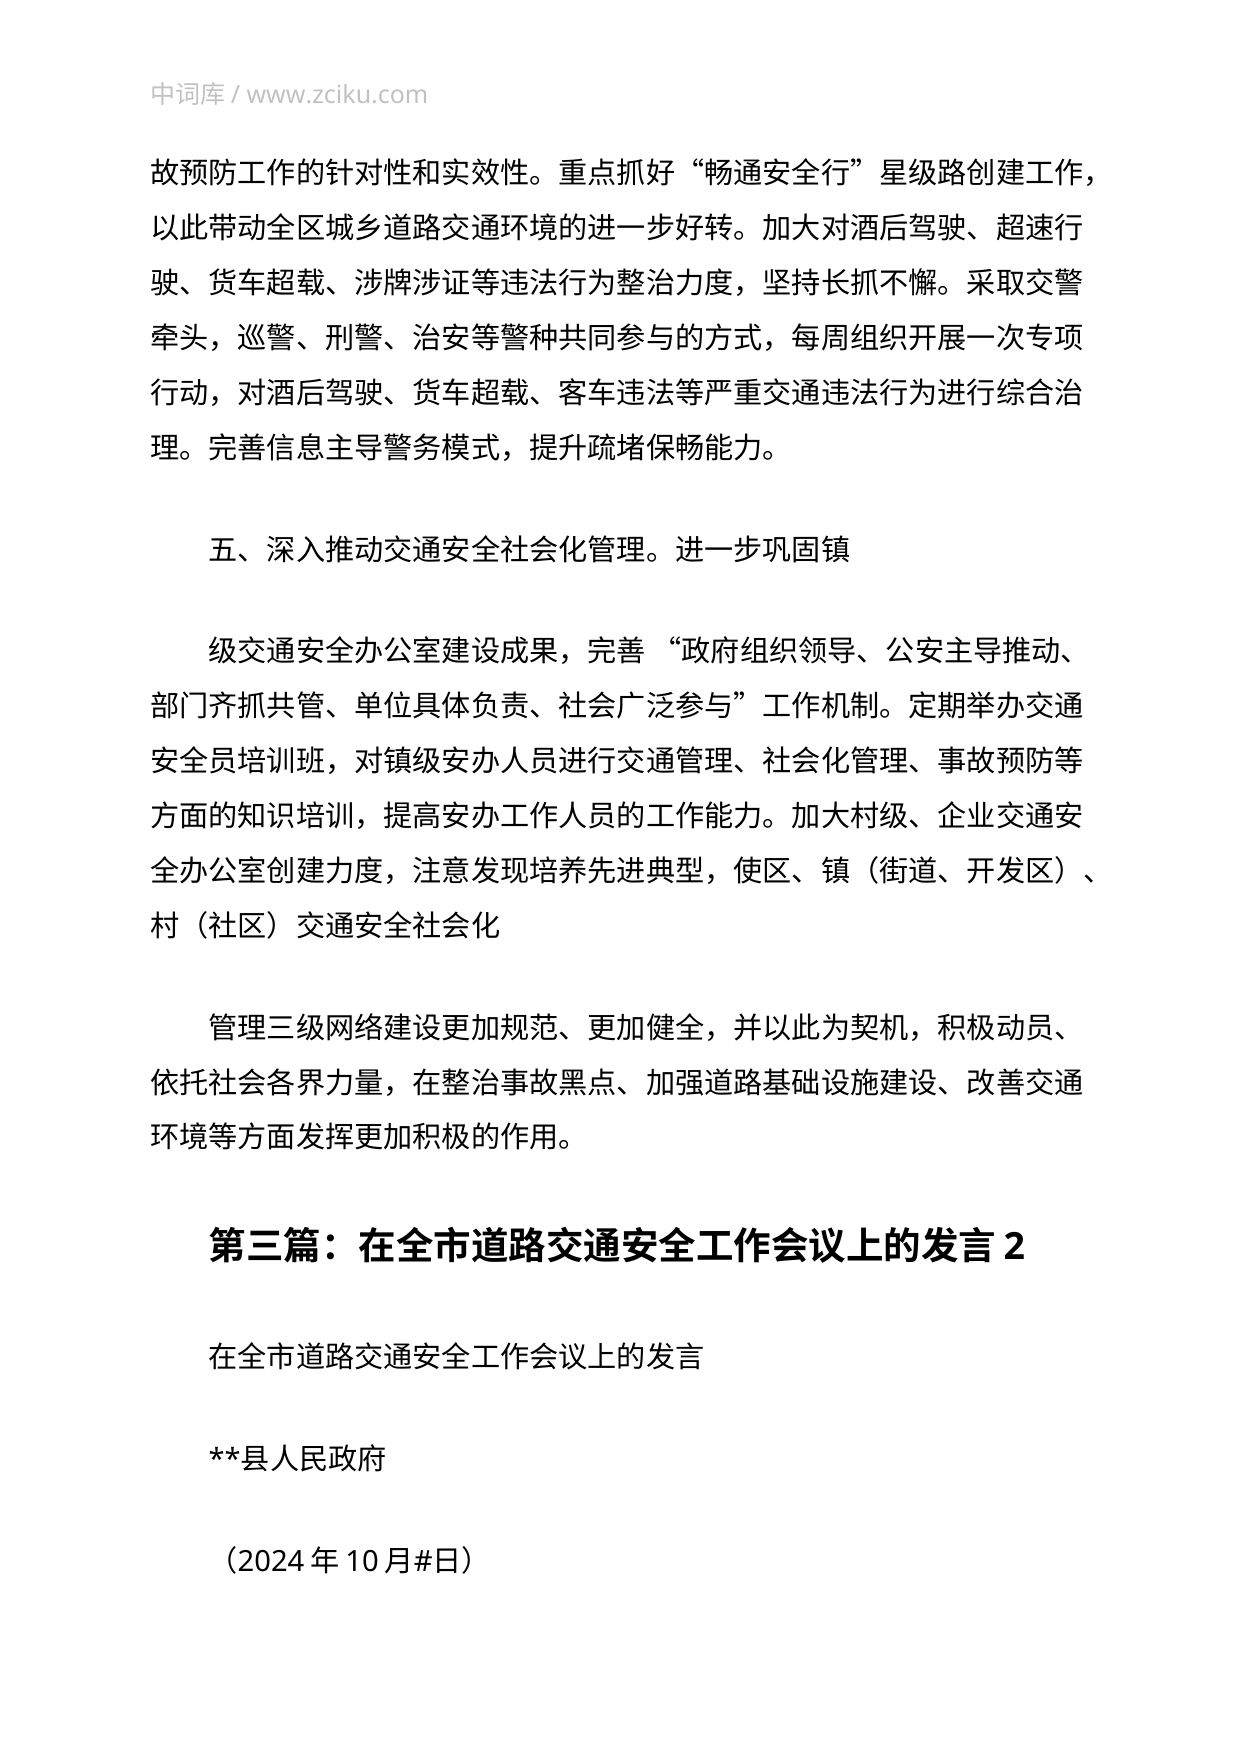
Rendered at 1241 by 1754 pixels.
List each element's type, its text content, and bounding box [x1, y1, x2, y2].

text 五、深入推动交通安全社会化管理。进一步巩固镇 [150, 526, 1090, 568]
text 管理三级网络建设更加规范、更加健全，并以此为契机，积极动员、依托社会各界力量，在整治事故黑点、加强道路基础设施建设、改善交通环境等方面发挥更加积极的作用。 [150, 1004, 1090, 1156]
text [150, 150, 1090, 467]
text 级交通安全办公室建设成果，完善 “政府组织领导、公安主导推动、部门齐抓共管、单位具体负责、社会广泛参与”工作机制。定期举办交通安全员培训班，对镇级安办人员进行交通管理、社会化管理、事故预防等方面的知识培训，提高安办工作人员的工作能力。加大村级、企业交通安全办公室创建力度，注意发现培养先进典型，使区、镇（街道、开发区）、村（社区）交通安全社会化 [150, 628, 1090, 945]
text 在全市道路交通安全工作会议上的发言 [150, 1333, 1090, 1376]
text **县人民政府 [150, 1435, 1090, 1478]
text （2024年10月#日） [150, 1537, 1090, 1579]
text 第三篇：在全市道路交通安全工作会议上的发言2 [150, 1216, 1090, 1270]
